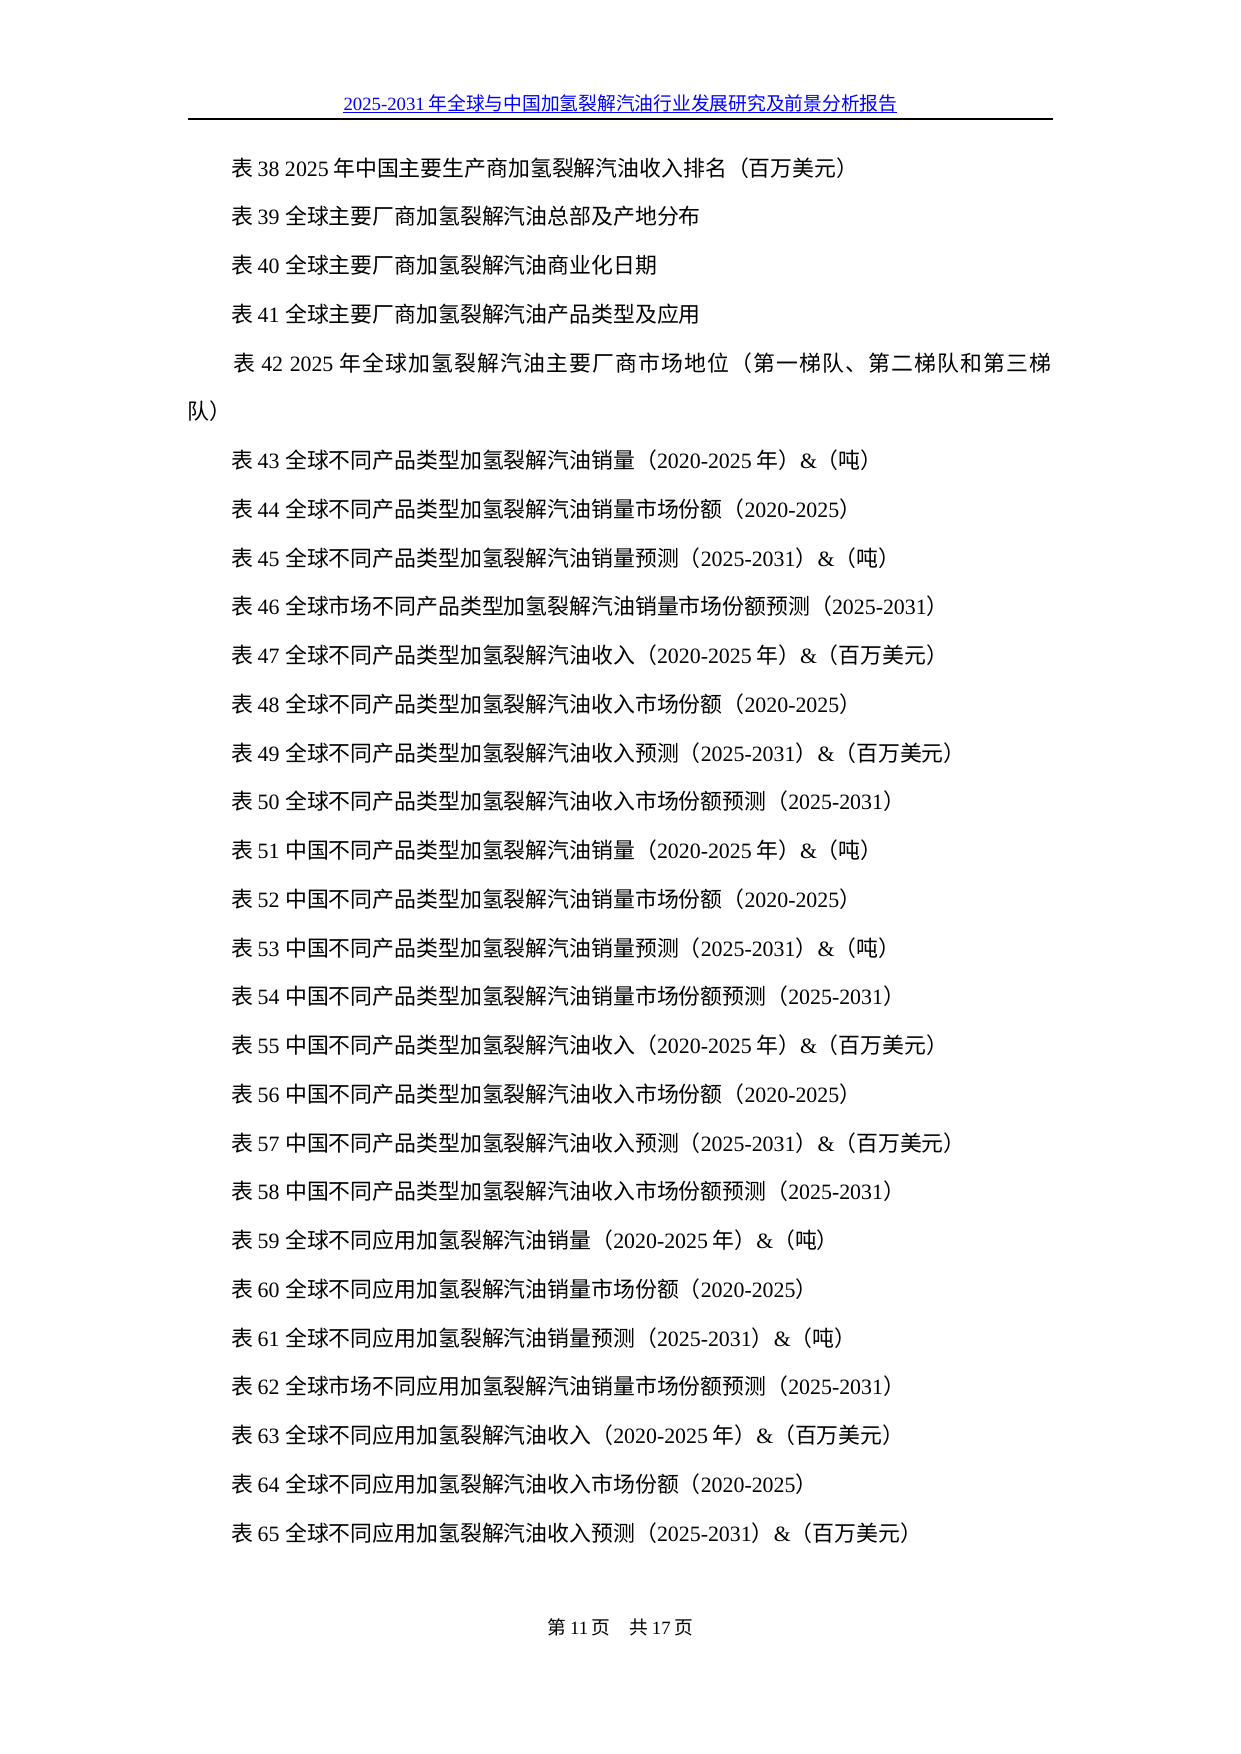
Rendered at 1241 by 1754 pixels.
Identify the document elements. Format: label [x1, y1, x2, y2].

text [187, 150, 1053, 1548]
